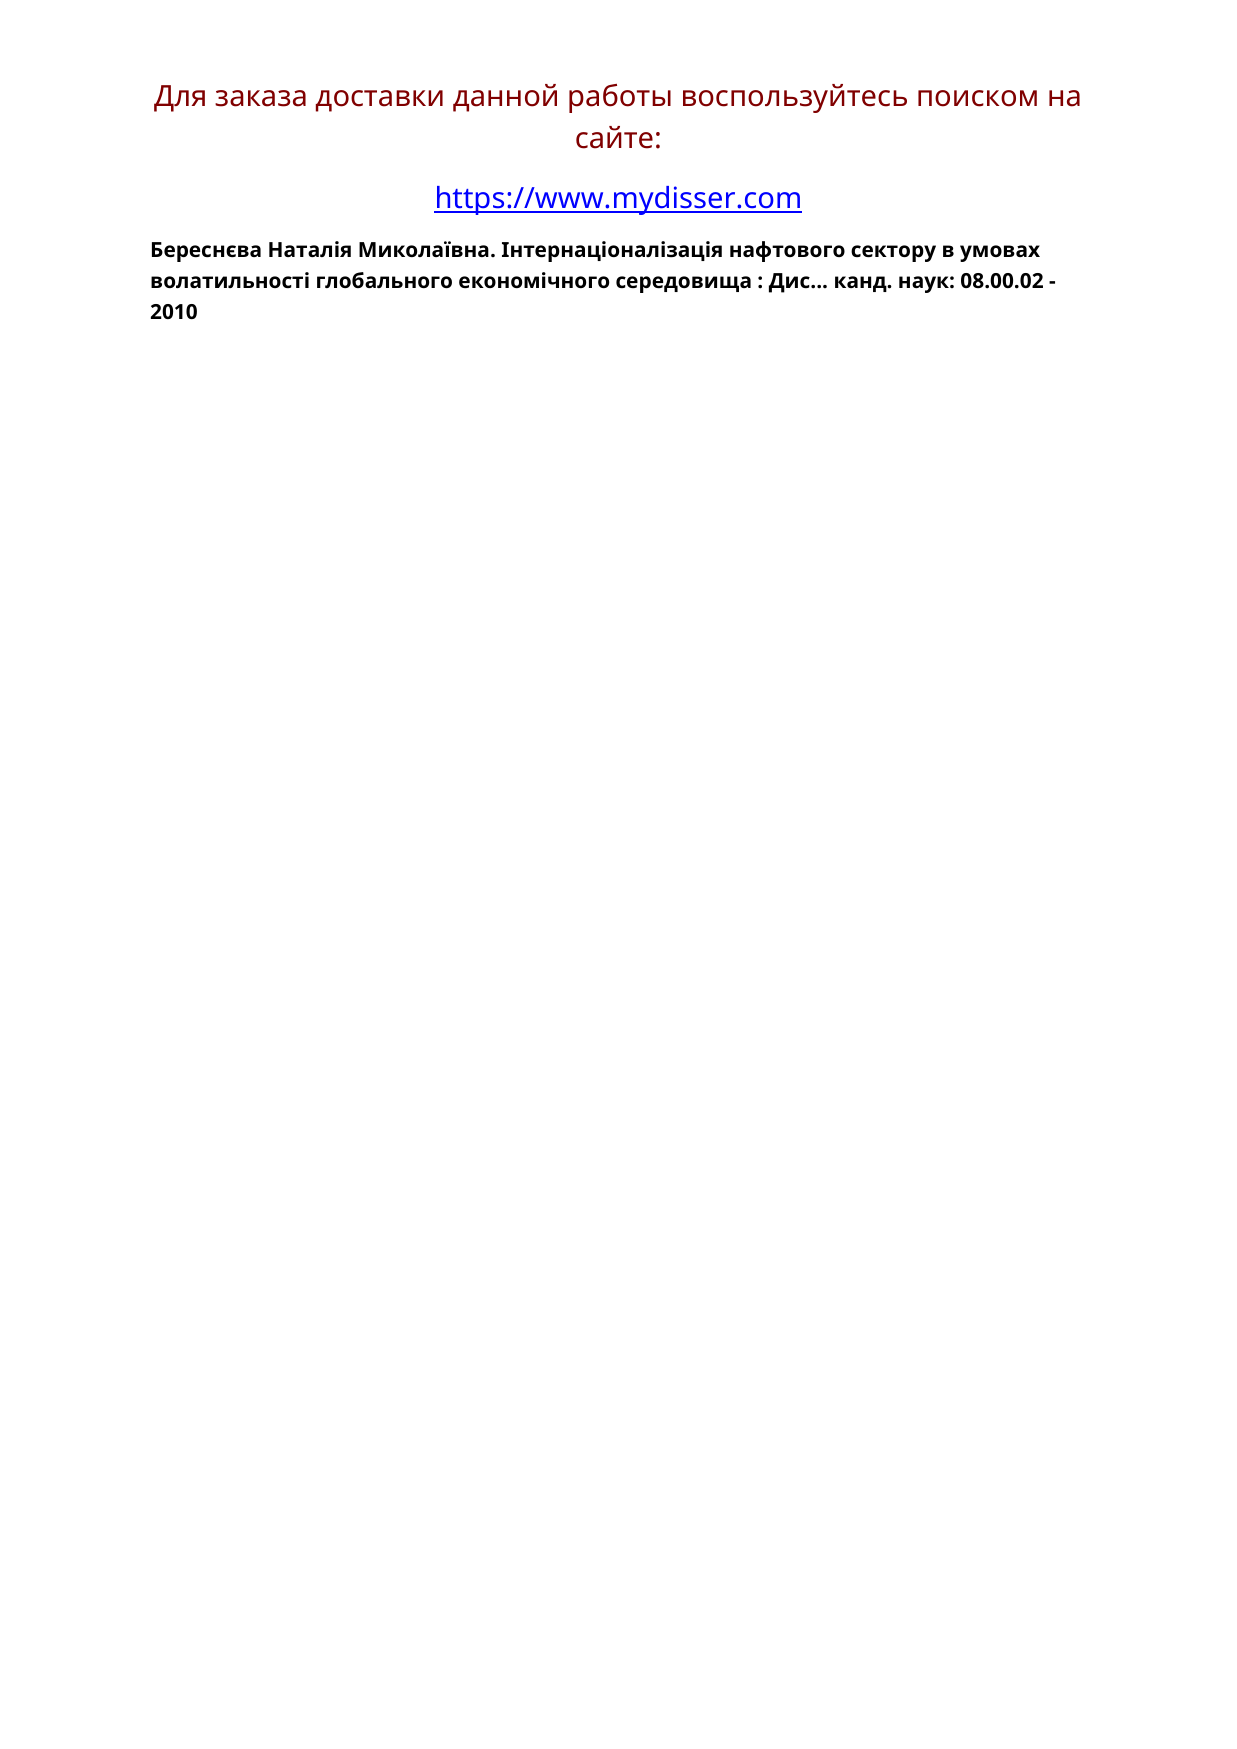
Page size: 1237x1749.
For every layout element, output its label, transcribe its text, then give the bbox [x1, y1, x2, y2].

text Береснєва Наталія Миколаївна. Інтернаціоналізація нафтового сектору в умовах волатильності глобального економічного середовища : Дис... канд. наук: 08.00.02 - 2010 [150, 236, 1086, 325]
